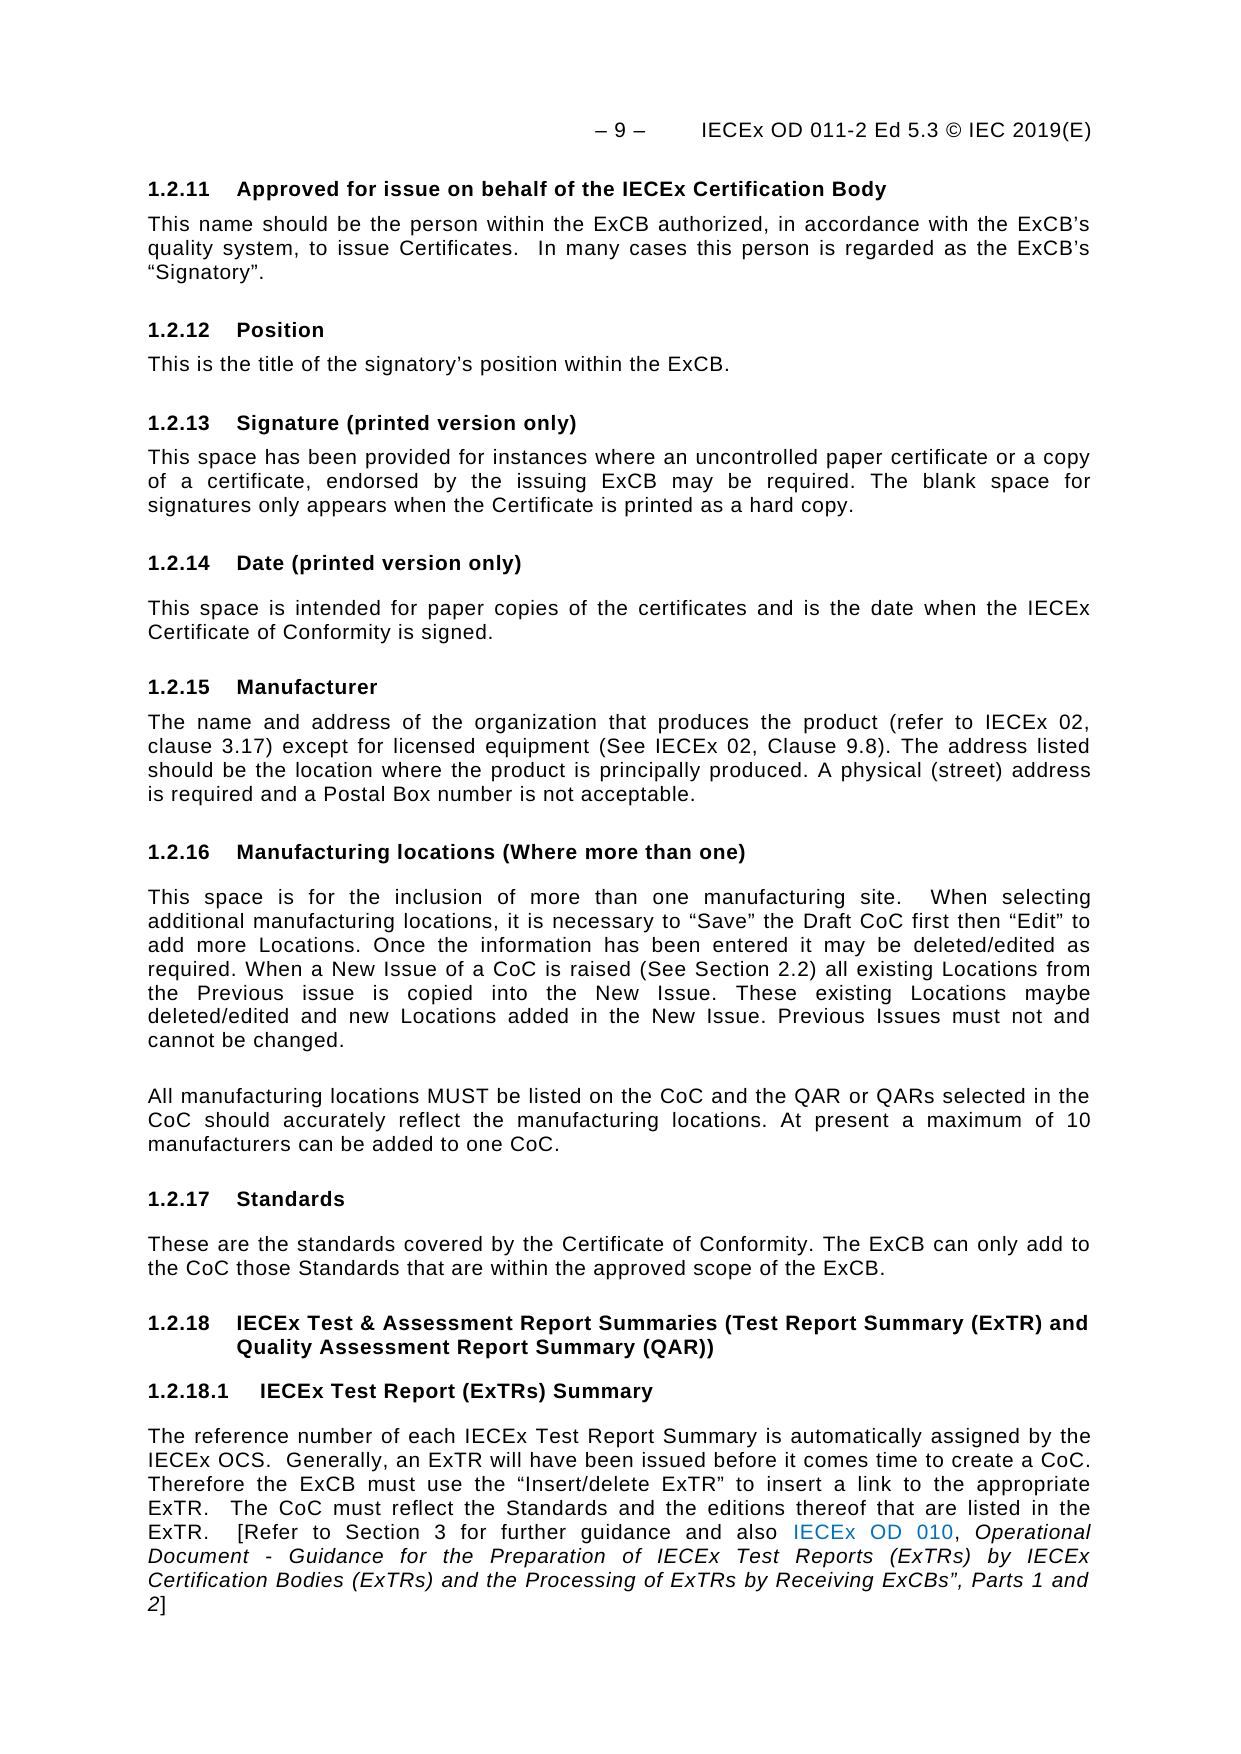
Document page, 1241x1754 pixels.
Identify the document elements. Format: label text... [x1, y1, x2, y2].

text All manufacturing locations MUST be listed on the CoC and the QAR or QARs selected in the CoC should accurately reflect the manufacturing locations. At present a maximum of 10 manufacturers can be added to one CoC. [148, 1083, 1092, 1155]
text This space has been provided for instances where an uncontrolled paper certificate or a copy of a certificate, endorsed by the issuing ExCB may be required. The blank space for signatures only appears when the Certificate is printed as a hard copy. [148, 445, 1092, 517]
subtitle Signature (printed version only) [148, 411, 1092, 434]
text This name should be the person within the ExCB authorized, in accordance with the ExCB’s quality system, to issue Certificates. In many cases this person is regarded as the ExCB’s “Signatory”. [148, 212, 1092, 283]
text This space is intended for paper copies of the certificates and is the date when the IECEx Certificate of Conformity is signed. [148, 596, 1092, 644]
subtitle IECEx Test Report (ExTRs) Summary [148, 1379, 1092, 1403]
subtitle Standards [148, 1187, 1092, 1211]
subtitle Date (printed version only) [148, 551, 1092, 575]
text These are the standards covered by the Certificate of Conformity. The ExCB can only add to the CoC those Standards that are within the approved scope of the ExCB. [148, 1231, 1092, 1279]
text This is the title of the signatory’s position within the ExCB. [148, 352, 1092, 376]
text The name and address of the organization that produces the product (refer to IECEx 02, clause 3.17) except for licensed equipment (See IECEx 02, Clause 9.8). The address listed should be the location where the product is principally produced. A physical (street) address is required and a Postal Box number is not acceptable. [148, 709, 1092, 805]
subtitle IECEx Test & Assessment Report Summaries (Test Report Summary (ExTR) and Quality Assessment Report Summary (QAR)) [148, 1311, 1092, 1358]
text This space is for the inclusion of more than one manufacturing site. When selecting additional manufacturing locations, it is necessary to “Save” the Draft CoC first then “Edit” to add more Locations. Once the information has been entered it may be deleted/edited as required. When a New Issue of a CoC is raised (See Section 2.2) all existing Locations from the Previous issue is copied into the New Issue. These existing Locations maybe deleted/edited and new Locations added in the New Issue. Previous Issues must not and cannot be changed. [148, 884, 1092, 1052]
subtitle Manufacturer [148, 675, 1092, 699]
subtitle Manufacturing locations (Where more than one) [148, 840, 1092, 864]
subtitle Position [148, 318, 1092, 342]
subtitle Approved for issue on behalf of the IECEx Certification Body [148, 177, 1092, 201]
text The reference number of each IECEx Test Report Summary is automatically assigned by the IECEx OCS. Generally, an ExTR will have been issued before it comes time to create a CoC. Therefore the ExCB must use the “Insert/delete ExTR” to insert a link to the appropriate ExTR. The CoC must reflect the Standards and the editions thereof that are listed in the ExTR. [Refer to Section 3 for further guidance and also IECEx OD 010, Operational Document - Guidance for the Preparation of IECEx Test Reports (ExTRs) by IECEx Certification Bodies (ExTRs) and the Processing of ExTRs by Receiving ExCBs”, Parts 1 and 2] [148, 1424, 1092, 1616]
